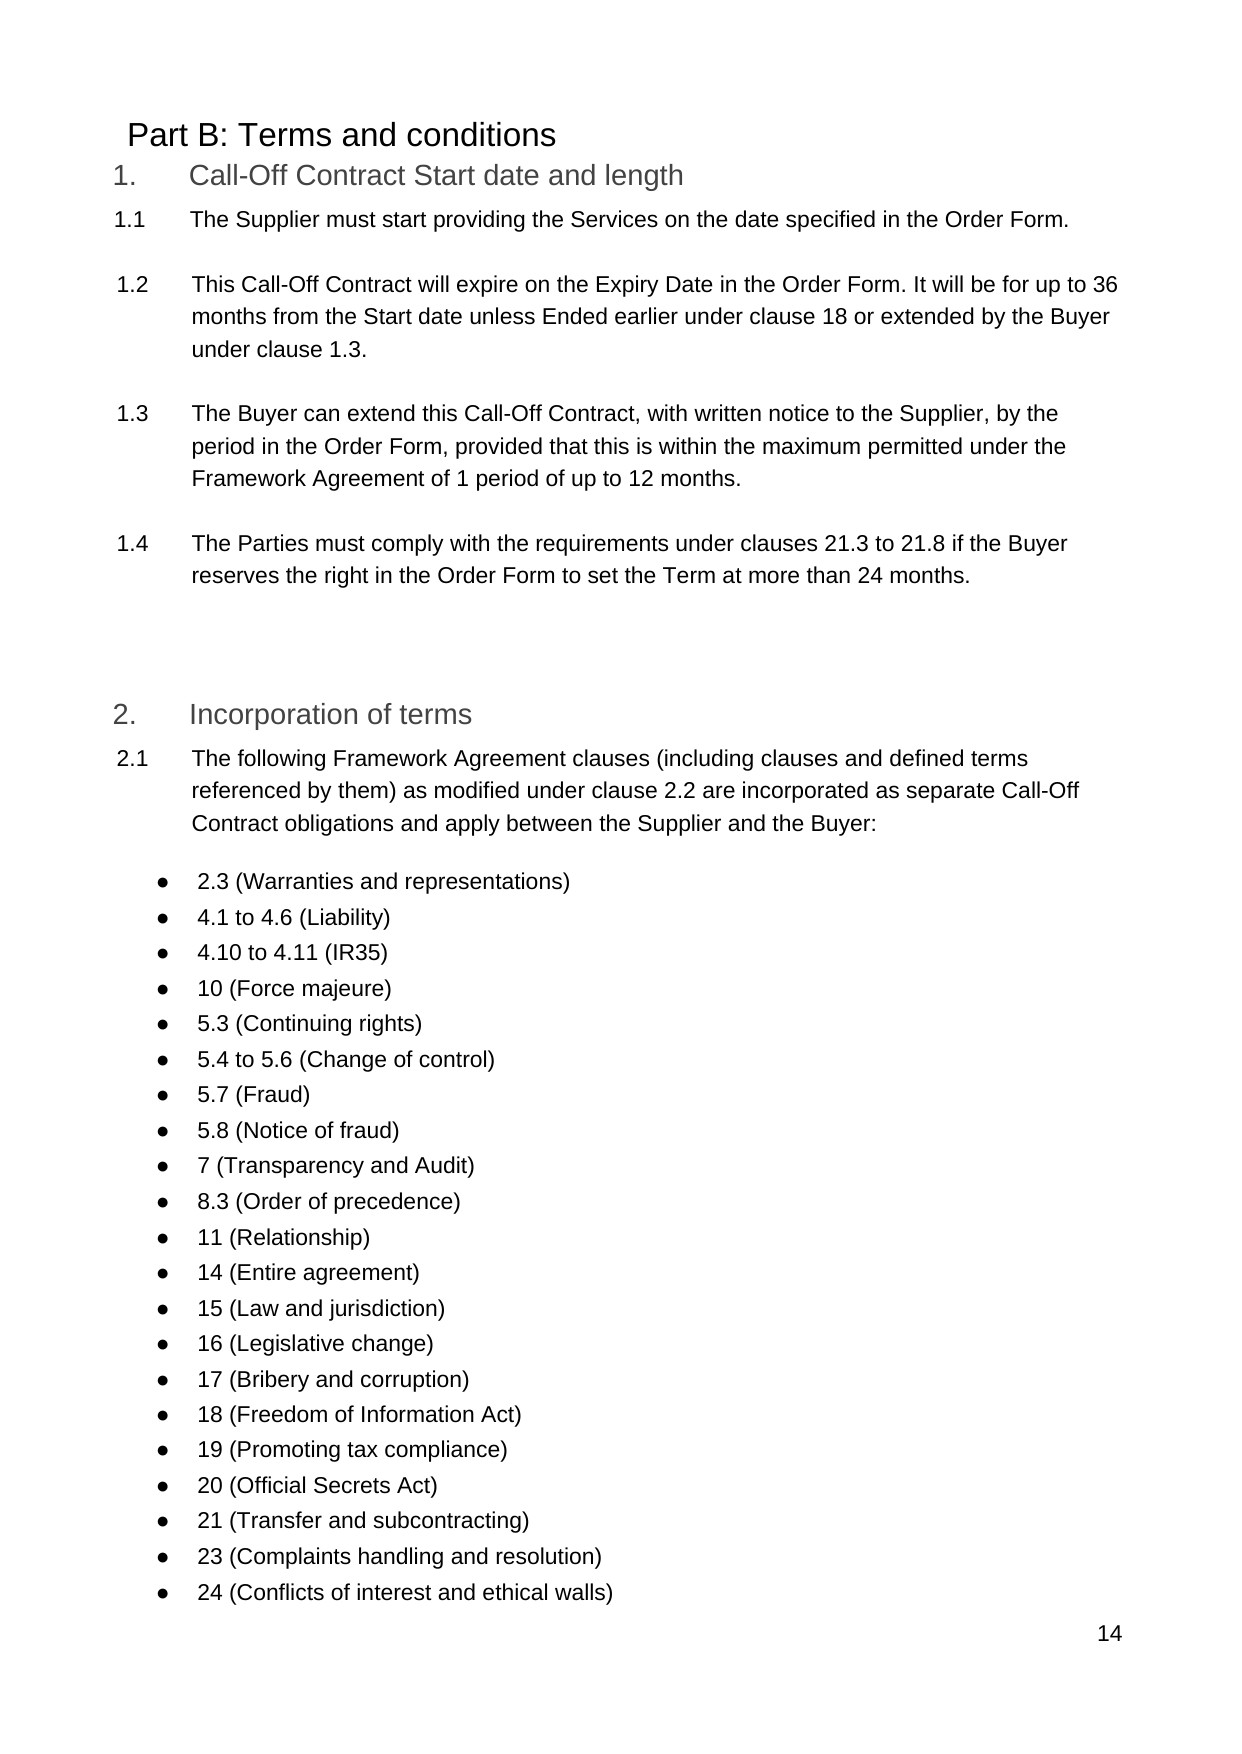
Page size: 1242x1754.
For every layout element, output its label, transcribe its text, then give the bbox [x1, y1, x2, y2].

list 19 (Promoting tax compliance) [156, 1436, 1121, 1463]
list 16 (Legislative change) [156, 1330, 1121, 1357]
list 4.10 to 4.11 (IR35) [156, 939, 1121, 965]
list 17 (Bribery and corruption) [156, 1366, 1121, 1392]
list 2.3 (Warranties and representations) [156, 868, 1121, 894]
text 1.1 The Supplier must start providing the Services on the date specified in the Order Form. [0, 206, 1122, 232]
subtitle 2. Incorporation of terms [0, 697, 1122, 730]
list 18 (Freedom of Information Act) [156, 1401, 1121, 1427]
list 5.7 (Fraud) [156, 1081, 1121, 1108]
list 23 (Complaints handling and resolution) [156, 1543, 1121, 1569]
list 21 (Transfer and subcontracting) [156, 1507, 1121, 1534]
list 7 (Transparency and Audit) [156, 1152, 1121, 1179]
list 15 (Law and jurisdiction) [156, 1295, 1121, 1321]
subtitle Part B: Terms and conditions [116, 116, 1122, 154]
text 2.1 The following Framework Agreement clauses (including clauses and defined terms referenced by them) as modified under clause 2.2 are incorporated as separate Call-Off Contract obligations and apply between the Supplier and the Buyer: [116, 745, 1121, 836]
list 8.3 (Order of precedence) [156, 1188, 1121, 1214]
list 24 (Conflicts of interest and ethical walls) [156, 1578, 1121, 1605]
list 14 (Entire agreement) [156, 1259, 1121, 1286]
list 4.1 to 4.6 (Liability) [156, 903, 1121, 930]
text 1.2 This Call-Off Contract will expire on the Expiry Date in the Order Form. It will be for up to 36 months from the Start date unless Ended earlier under clause 18 or extended by the Buyer under clause 1.3. [116, 271, 1121, 362]
list 20 (Official Secrets Act) [156, 1472, 1121, 1498]
list 5.3 (Continuing rights) [156, 1010, 1121, 1037]
list 11 (Relationship) [156, 1224, 1121, 1250]
list 10 (Force majeure) [156, 975, 1121, 1001]
subtitle 1. Call-Off Contract Start date and length [0, 158, 1122, 191]
list 5.4 to 5.6 (Change of control) [156, 1046, 1121, 1072]
text 1.3 The Buyer can extend this Call-Off Contract, with written notice to the Supplier, by the period in the Order Form, provided that this is within the maximum permitted under the Framework Agreement of 1 period of up to 12 months. [116, 400, 1121, 491]
list 5.8 (Notice of fraud) [156, 1117, 1121, 1143]
text 1.4 The Parties must comply with the requirements under clauses 21.3 to 21.8 if the Buyer reserves the right in the Order Form to set the Term at more than 24 months. [116, 530, 1121, 588]
